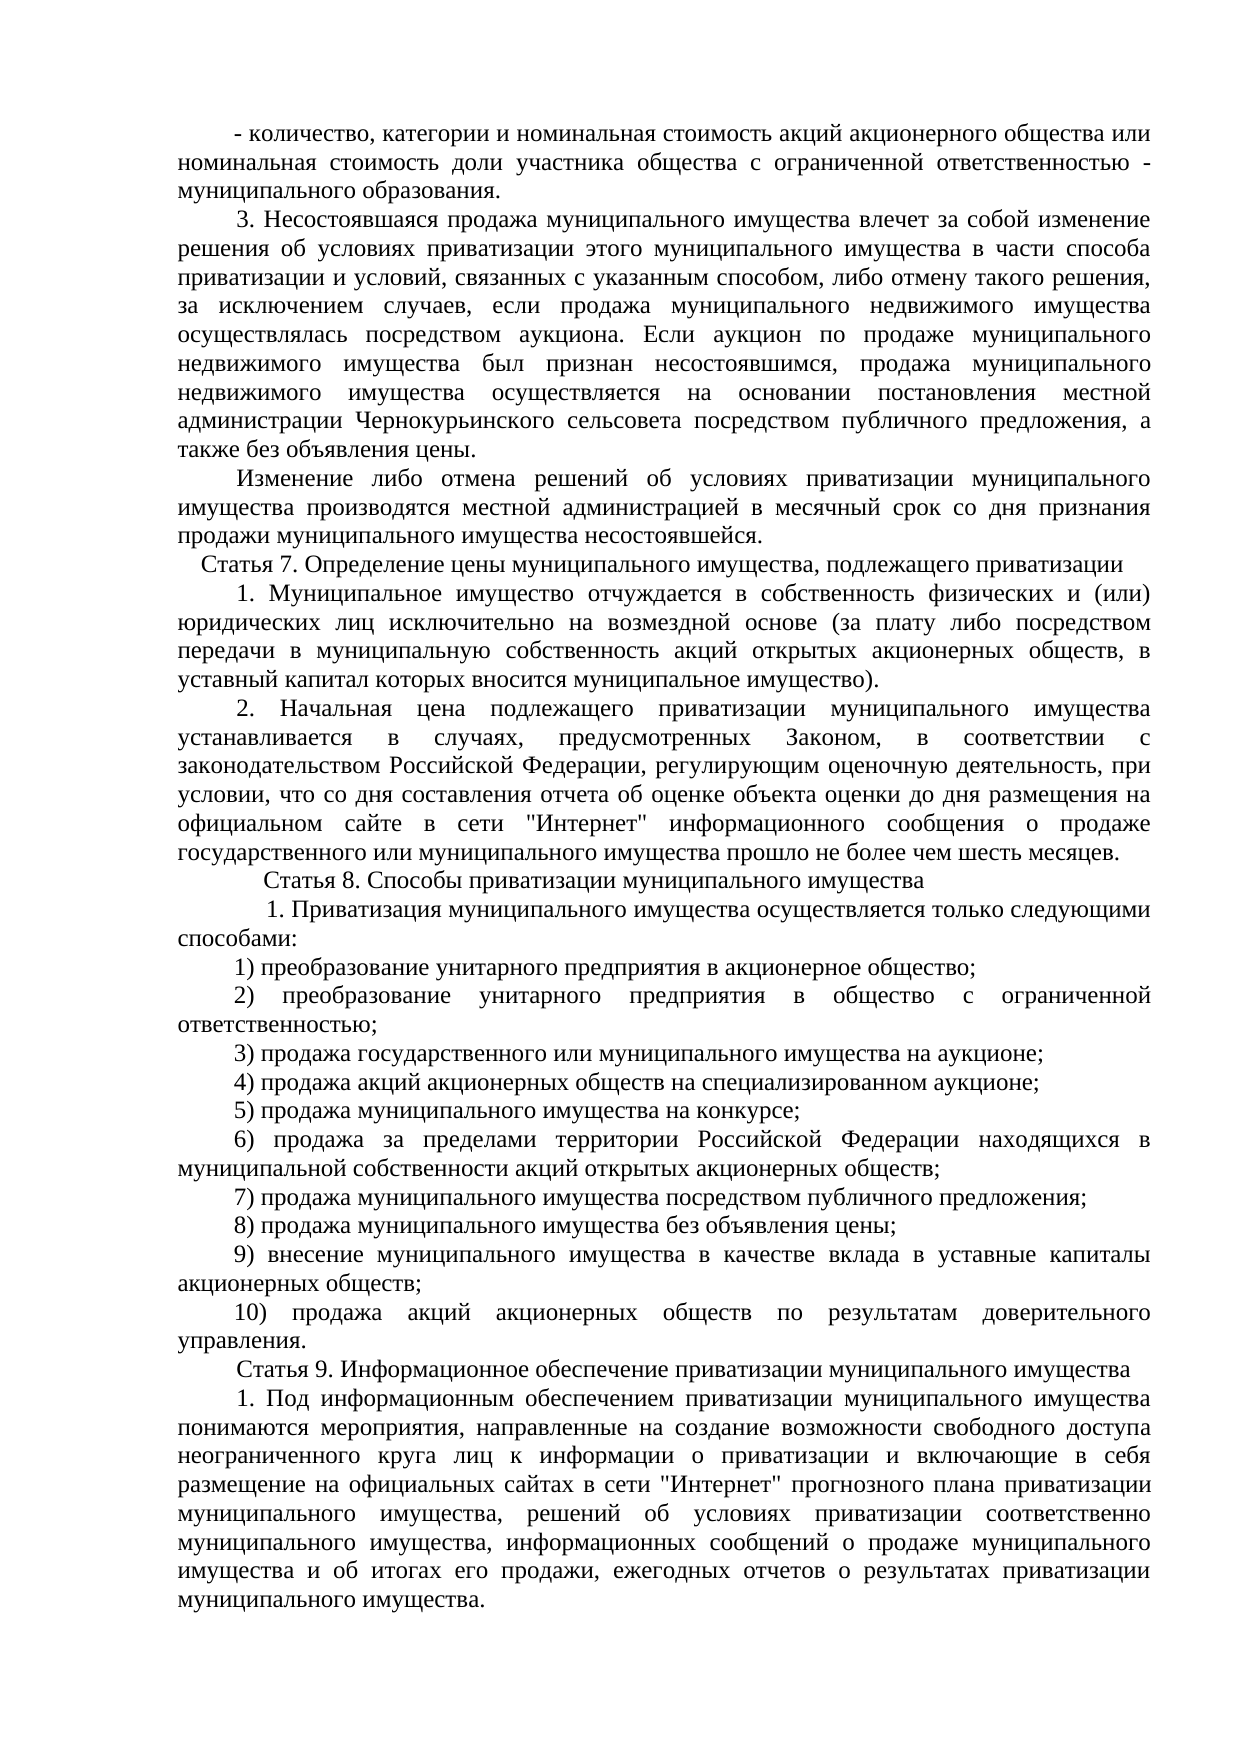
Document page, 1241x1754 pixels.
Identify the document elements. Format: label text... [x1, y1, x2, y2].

text 10) продажа акций акционерных обществ по результатам доверительного управления. [177, 1297, 1152, 1354]
text Изменение либо отмена решений об условиях приватизации муниципального имущества производятся местной администрацией в месячный срок со дня признания продажи муниципального имущества несостоявшейся. [177, 463, 1152, 549]
text 6) продажа за пределами территории Российской Федерации находящихся в муниципальной собственности акций открытых акционерных обществ; [177, 1124, 1152, 1182]
text 8) продажа муниципального имущества без объявления цены; [177, 1211, 1152, 1239]
text 1. Под информационным обеспечением приватизации муниципального имущества понимаются мероприятия, направленные на создание возможности свободного доступа неограниченного круга лиц к информации о приватизации и включающие в себя размещение на официальных сайтах в сети "Интернет" прогнозного плана приватизации муниципального имущества, решений об условиях приватизации соответственно муниципального имущества, информационных сообщений о продаже муниципального имущества и об итогах его продажи, ежегодных отчетов о результатах приватизации муниципального имущества. [177, 1383, 1152, 1613]
text 1) преобразование унитарного предприятия в акционерное общество; [177, 952, 1152, 981]
text 1. Приватизация муниципального имущества осуществляется только следующими способами: [177, 894, 1152, 952]
text 9) внесение муниципального имущества в качестве вклада в уставные капиталы акционерных обществ; [177, 1239, 1152, 1297]
text 5) продажа муниципального имущества на конкурсе; [177, 1096, 1152, 1124]
text Статья 7. Определение цены муниципального имущества, подлежащего приватизации [177, 549, 1152, 578]
text Статья 9. Информационное обеспечение приватизации муниципального имущества [177, 1354, 1152, 1383]
text 3) продажа государственного или муниципального имущества на аукционе; [177, 1038, 1152, 1067]
text 1. Муниципальное имущество отчуждается в собственность физических и (или) юридических лиц исключительно на возмездной основе (за плату либо посредством передачи в муниципальную собственность акций открытых акционерных обществ, в уставный капитал которых вносится муниципальное имущество). [177, 578, 1152, 693]
text 3. Несостоявшаяся продажа муниципального имущества влечет за собой изменение решения об условиях приватизации этого муниципального имущества в части способа приватизации и условий, связанных с указанным способом, либо отмену такого решения, за исключением случаев, если продажа муниципального недвижимого имущества осуществлялась посредством аукциона. Если аукцион по продаже муниципального недвижимого имущества был признан несостоявшимся, продажа муниципального недвижимого имущества осуществляется на основании постановления местной администрации Чернокурьинского сельсовета посредством публичного предложения, а также без объявления цены. [177, 204, 1152, 463]
text 2. Начальная цена подлежащего приватизации муниципального имущества устанавливается в случаях, предусмотренных Законом, в соответствии с законодательством Российской Федерации, регулирующим оценочную деятельность, при условии, что со дня составления отчета об оценке объекта оценки до дня размещения на официальном сайте в сети "Интернет" информационного сообщения о продаже государственного или муниципального имущества прошло не более чем шесть месяцев. [177, 693, 1152, 866]
text Статья 8. Способы приватизации муниципального имущества [177, 866, 1152, 894]
text 4) продажа акций акционерных обществ на специализированном аукционе; [177, 1067, 1152, 1096]
text - количество, категории и номинальная стоимость акций акционерного общества или номинальная стоимость доли участника общества с ограниченной ответственностью - муниципального образования. [177, 118, 1152, 204]
text 2) преобразование унитарного предприятия в общество с ограниченной ответственностью; [177, 981, 1152, 1038]
text 7) продажа муниципального имущества посредством публичного предложения; [177, 1182, 1152, 1211]
